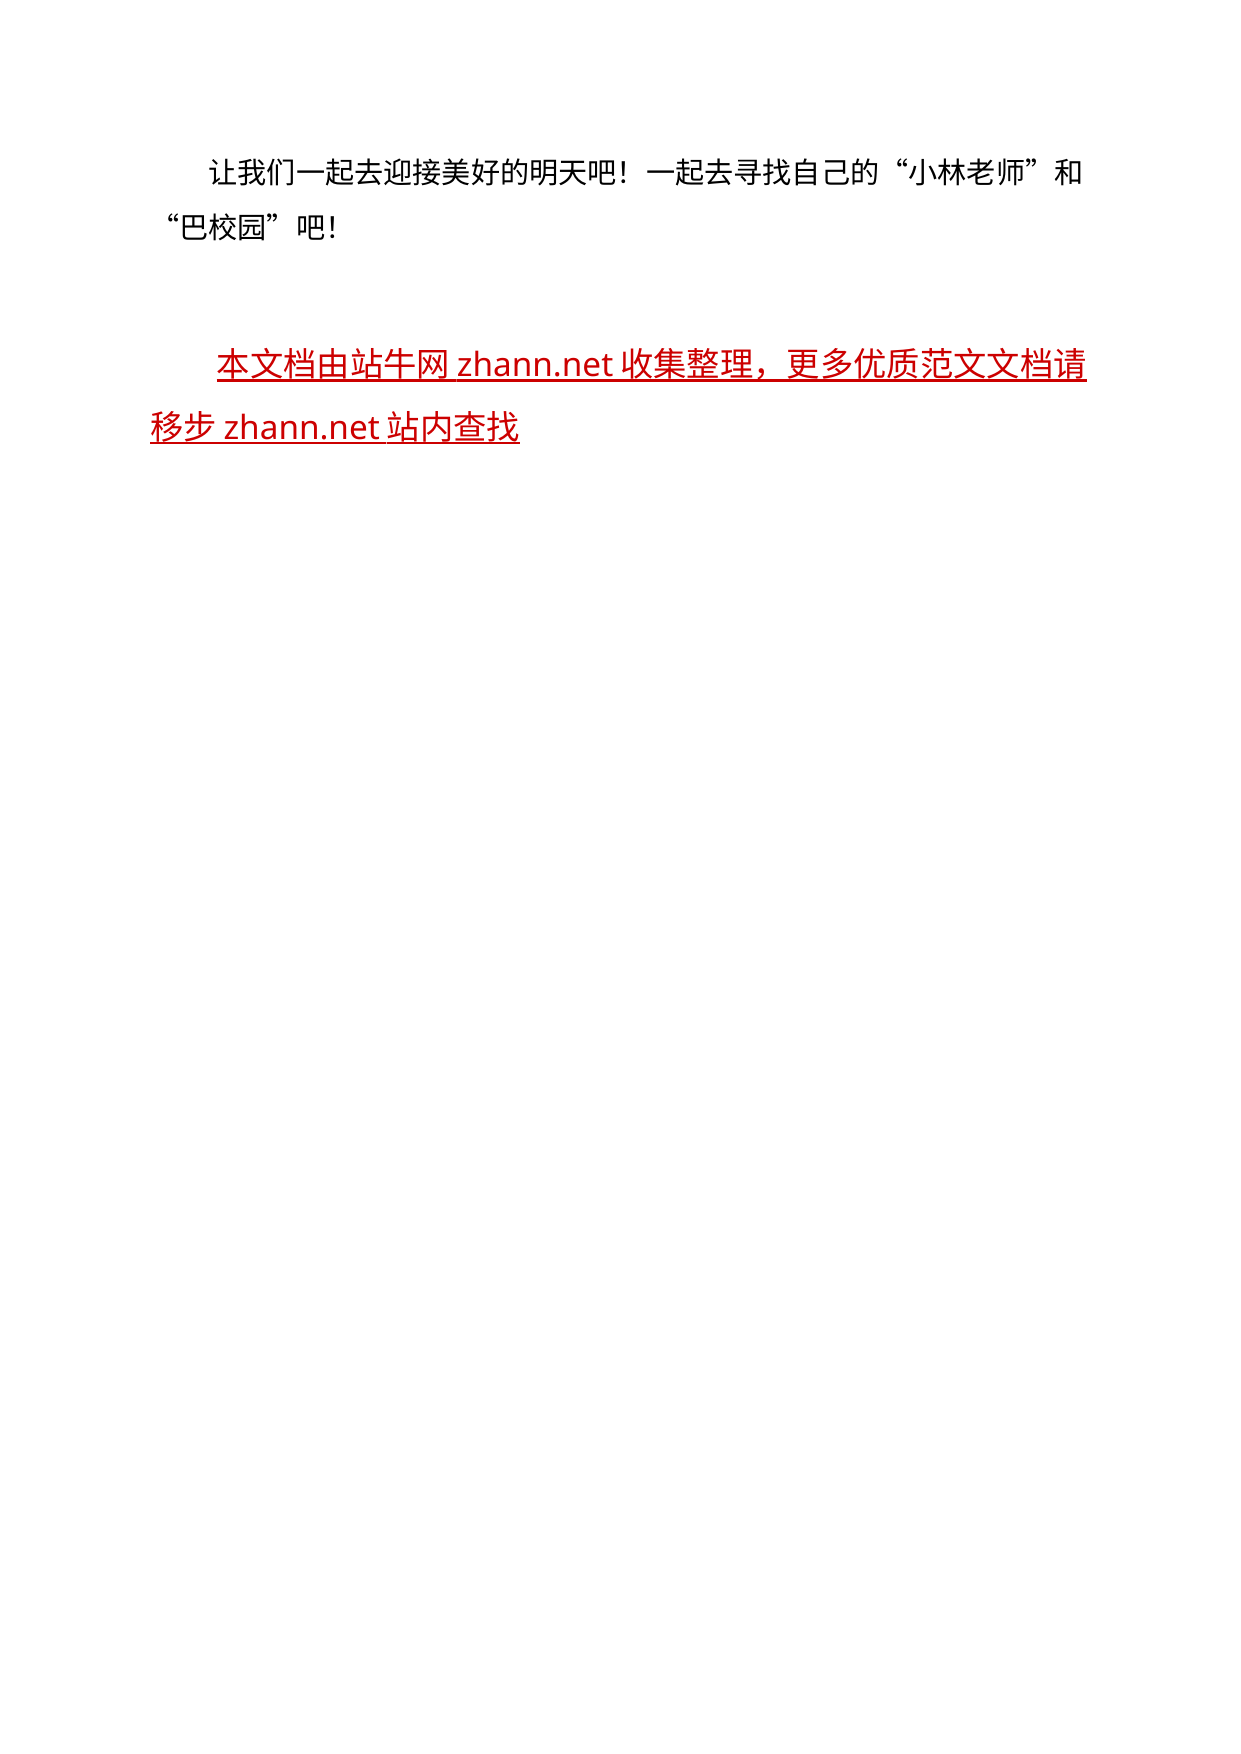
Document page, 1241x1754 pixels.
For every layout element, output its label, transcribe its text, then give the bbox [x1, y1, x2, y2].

text 本文档由站牛网zhann.net收集整理，更多优质范文文档请移步zhann.net站内查找 [150, 338, 1090, 449]
text 让我们一起去迎接美好的明天吧！一起去寻找自己的“小林老师”和“巴校园”吧！ [150, 150, 1090, 247]
